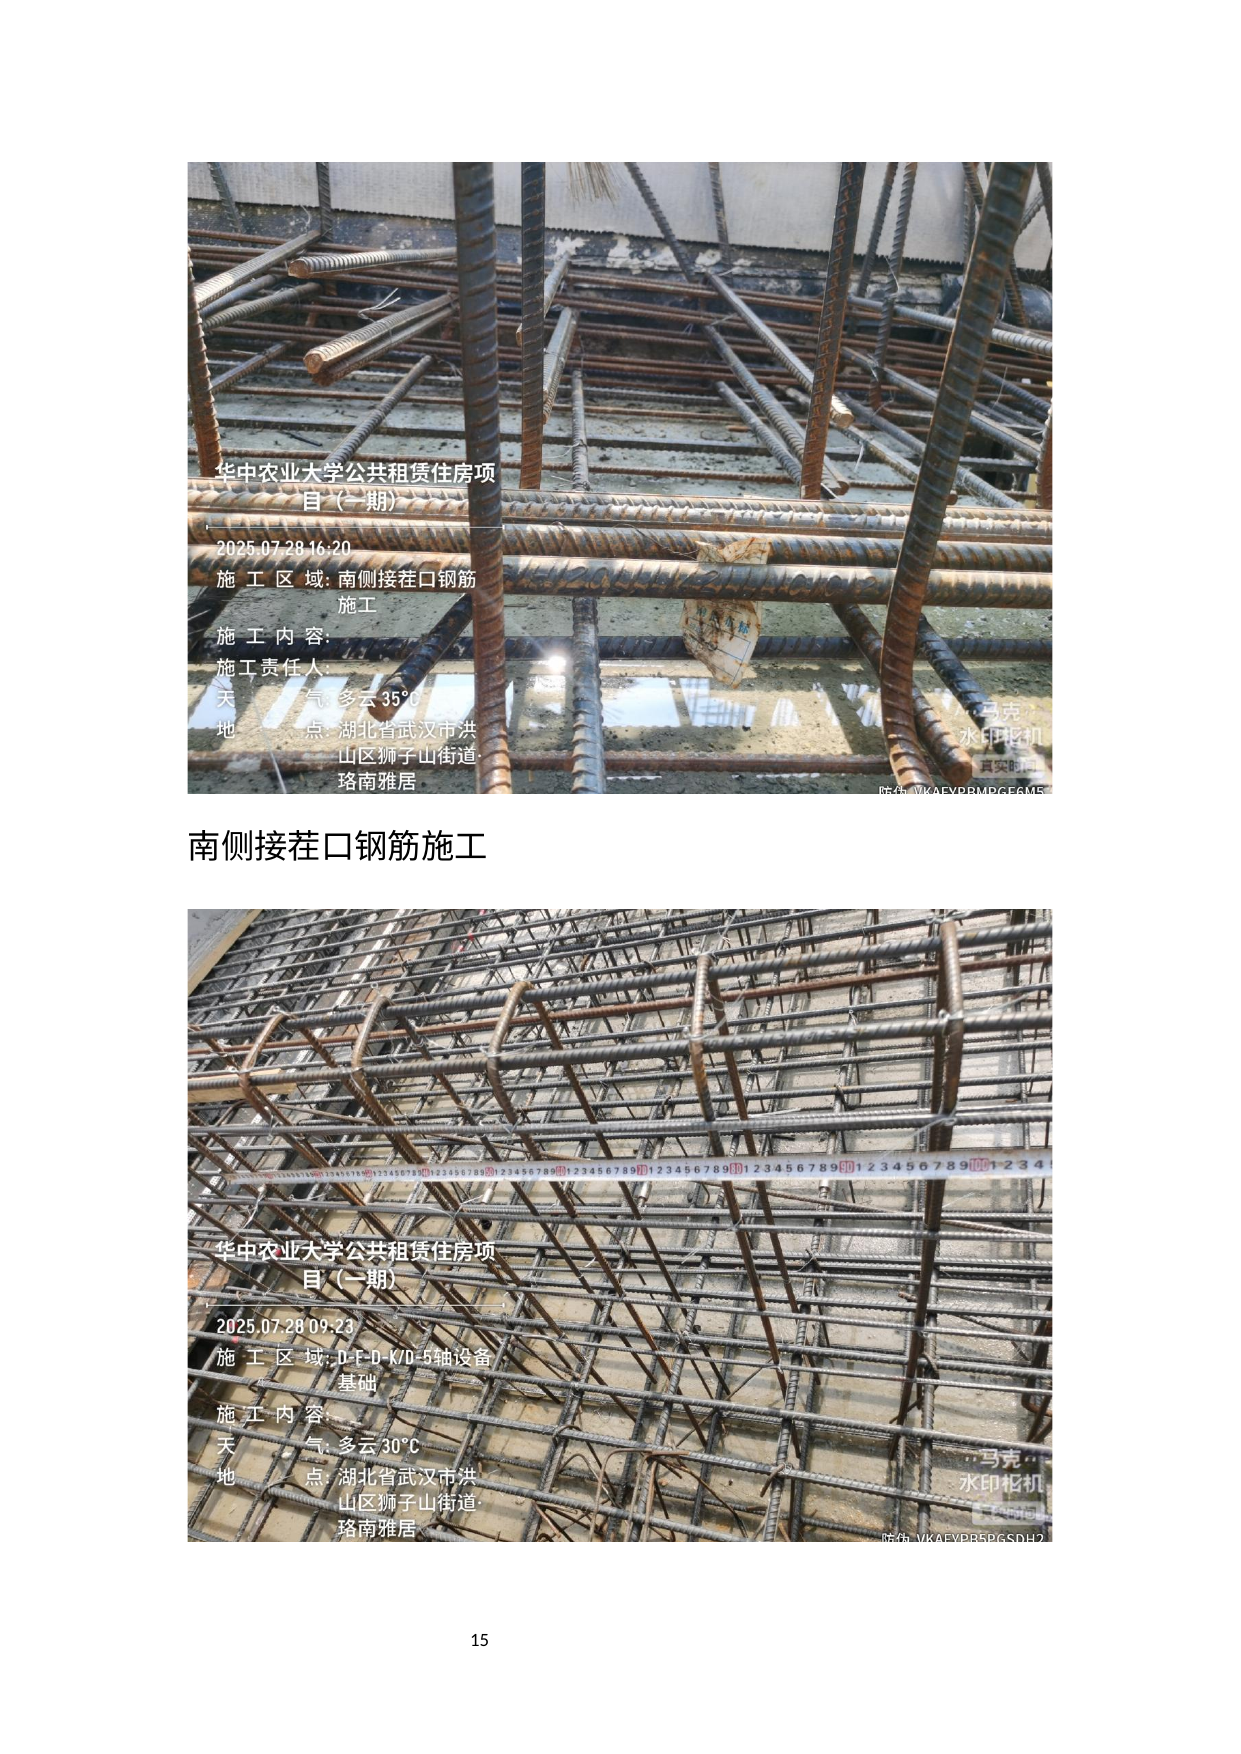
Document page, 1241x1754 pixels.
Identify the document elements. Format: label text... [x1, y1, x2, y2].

picture [187, 909, 1053, 1542]
list 南侧接茬口钢筋施工 [187, 812, 1053, 877]
picture [187, 162, 1053, 794]
